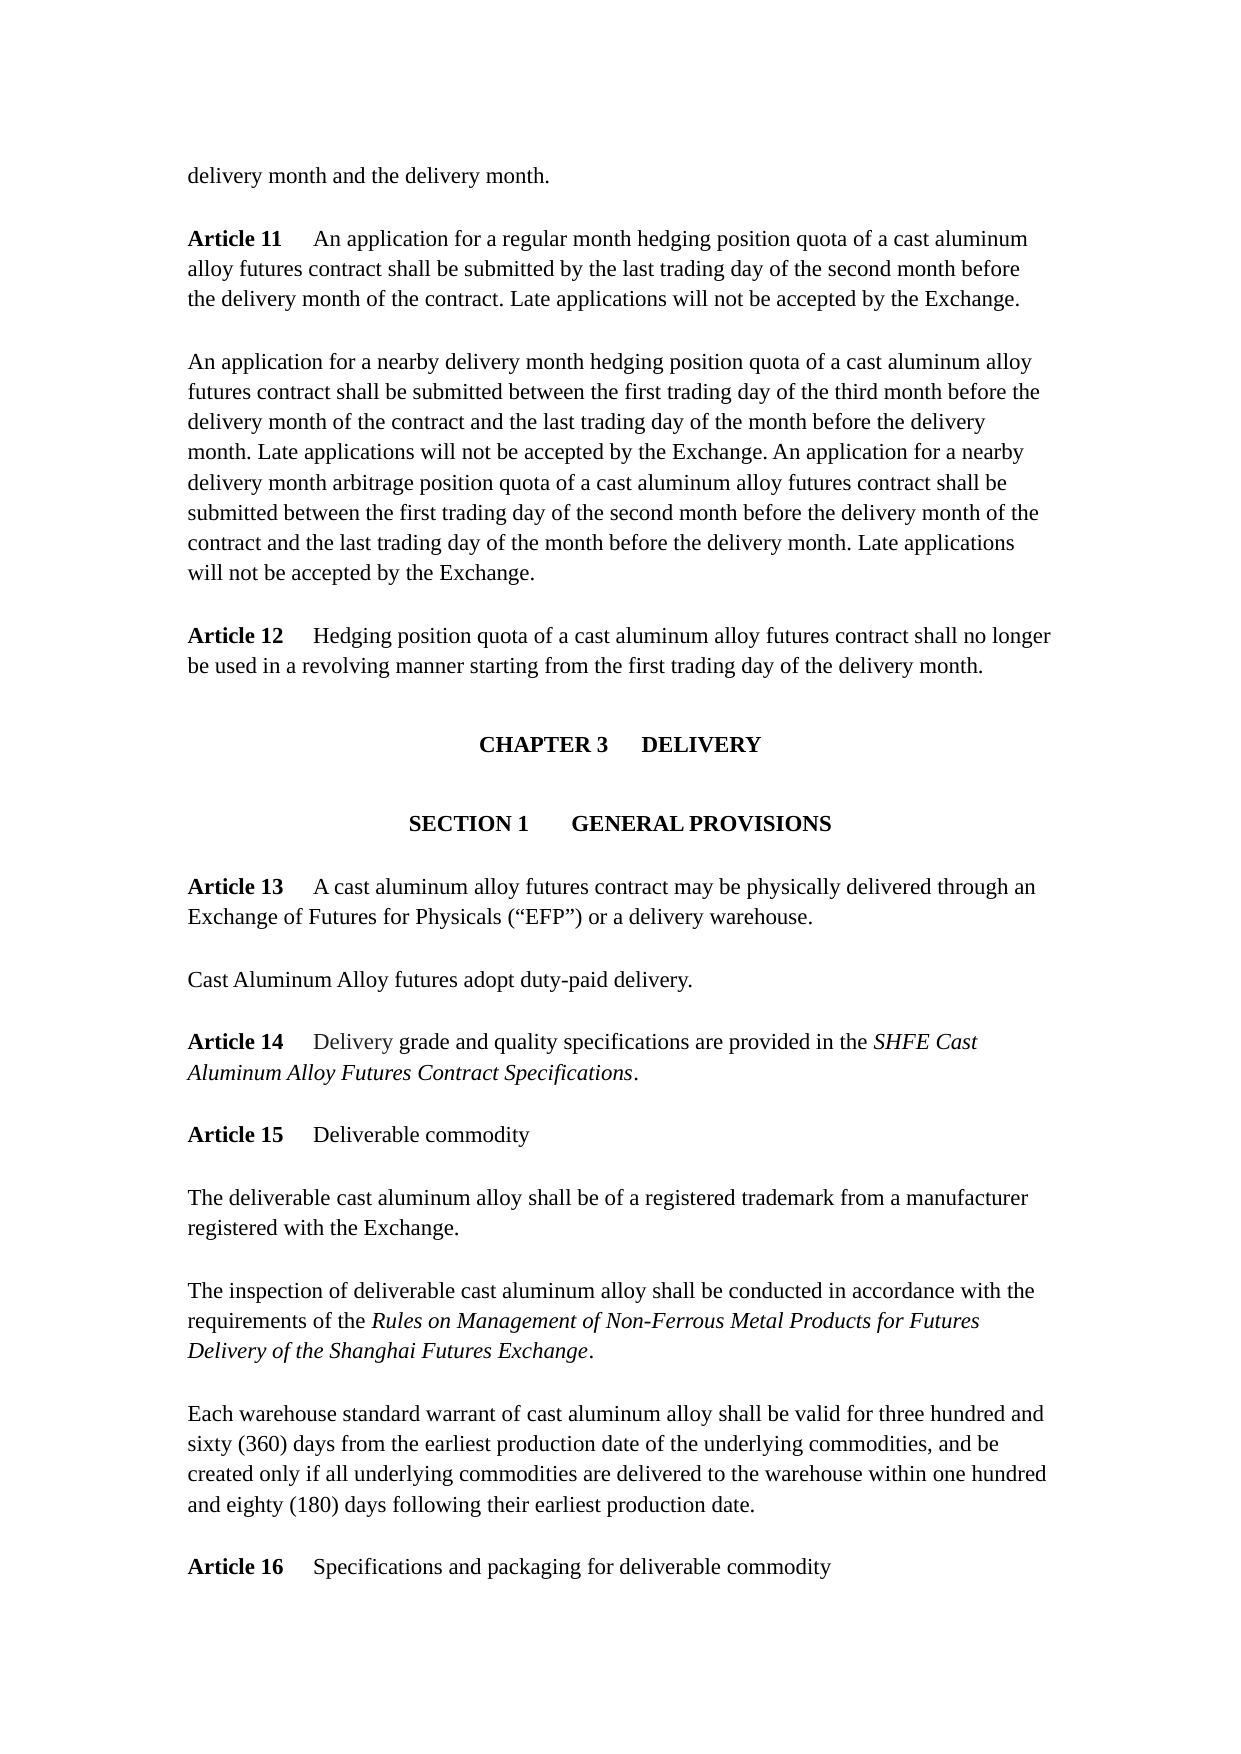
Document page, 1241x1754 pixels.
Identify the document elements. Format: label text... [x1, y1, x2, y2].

text An application for a nearby delivery month hedging position quota of a cast aluminum alloy futures contract shall be submitted between the first trading day of the third month before the delivery month of the contract and the last trading day of the month before the delivery month. Late applications will not be accepted by the Exchange. An application for a nearby delivery month arbitrage position quota of a cast aluminum alloy futures contract shall be submitted between the first trading day of the second month before the delivery month of the contract and the last trading day of the month before the delivery month. Late applications will not be accepted by the Exchange. [187, 348, 1053, 586]
text SECTION 1 GENERAL PROVISIONS [187, 810, 1053, 836]
text Article 11 An application for a regular month hedging position quota of a cast aluminum alloy futures contract shall be submitted by the last trading day of the second month before the delivery month of the contract. Late applications will not be accepted by the Exchange. [187, 225, 1053, 311]
text Article 13 A cast aluminum alloy futures contract may be physically delivered through an Exchange of Futures for Physicals (“EFP”) or a delivery warehouse. [187, 873, 1053, 929]
text CHAPTER 3 DELIVERY [187, 731, 1053, 757]
text Article 15 Deliverable commodity [187, 1121, 1053, 1148]
text Article 12 Hedging position quota of a cast aluminum alloy futures contract shall no longer be used in a revolving manner starting from the first trading day of the delivery month. [187, 622, 1053, 678]
text The inspection of deliverable cast aluminum alloy shall be conducted in accordance with the requirements of the Rules on Management of Non-Ferrous Metal Products for Futures Delivery of the Shanghai Futures Exchange. [187, 1277, 1053, 1364]
text Each warehouse standard warrant of cast aluminum alloy shall be valid for three hundred and sixty (360) days from the earliest production date of the underlying commodities, and be created only if all underlying commodities are delivered to the warehouse within one hundred and eighty (180) days following their earliest production date. [187, 1400, 1053, 1517]
text Article 16 Specifications and packaging for deliverable commodity [187, 1553, 1053, 1580]
text Cast Aluminum Alloy futures adopt duty-paid delivery. [187, 966, 1053, 992]
text Article 14 Delivery grade and quality specifications are provided in the SHFE Cast Aluminum Alloy Futures Contract Specifications. [187, 1028, 1053, 1085]
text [187, 162, 1053, 188]
text The deliverable cast aluminum alloy shall be of a registered trademark from a manufacturer registered with the Exchange. [187, 1184, 1053, 1241]
